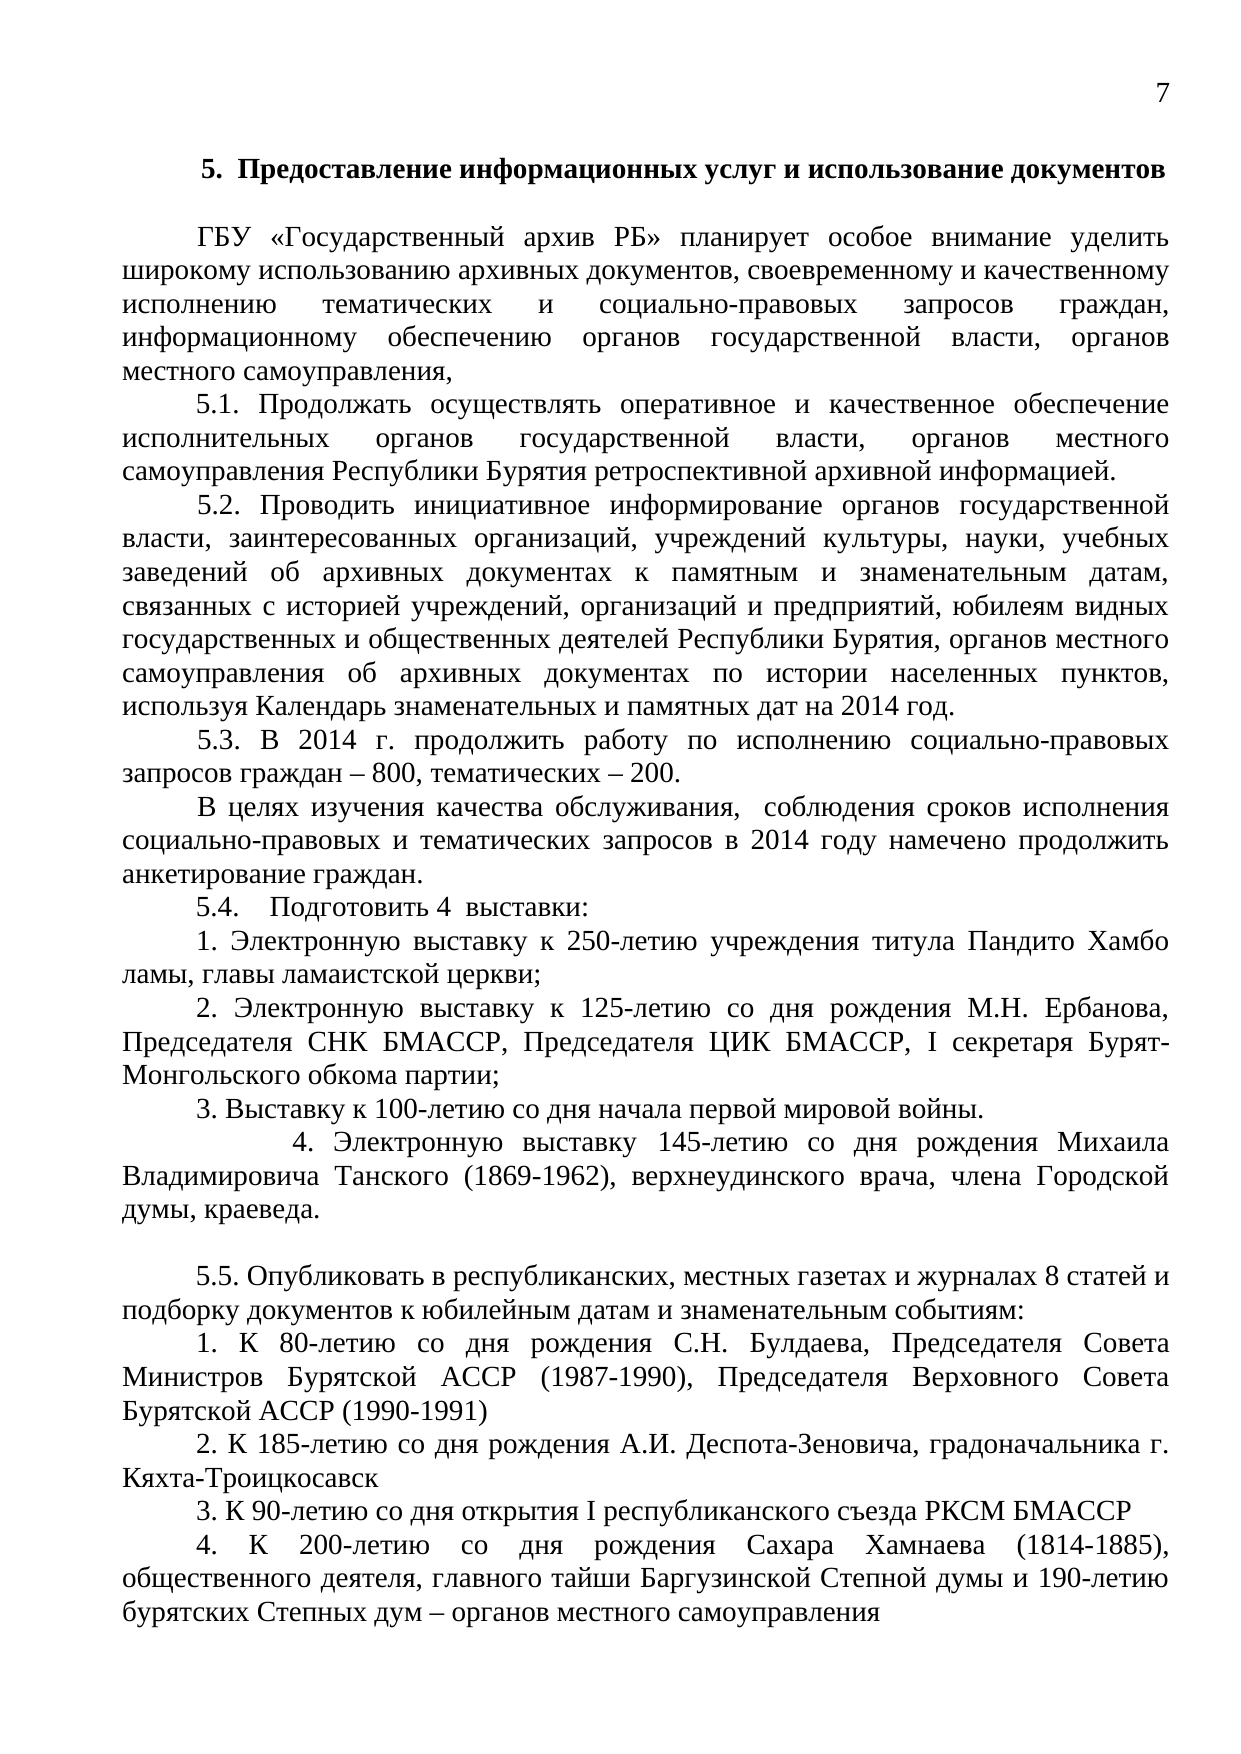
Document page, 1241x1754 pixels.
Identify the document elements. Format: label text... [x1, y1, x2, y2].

text В целях изучения качества обслуживания, соблюдения сроков исполнения социально-правовых и тематических запросов в 2014 году намечено продолжить анкетирование граждан. [122, 789, 1170, 889]
text 5.3. В 2014 г. продолжить работу по исполнению социально-правовых запросов граждан – 800, тематических – 200. [122, 722, 1170, 789]
text 4. К 200-летию со дня рождения Сахара Хамнаева (1814-1885), общественного деятеля, главного тайши Баргузинской Степной думы и 190-летию бурятских Степных дум – органов местного самоуправления [122, 1527, 1170, 1627]
text 5.4. Подготовить 4 выставки: [122, 889, 1170, 923]
text 2. Электронную выставку к 125-летию со дня рождения М.Н. Ербанова, Председателя СНК БМАССР, Председателя ЦИК БМАССР, I секретаря Бурят-Монгольского обкома партии; [122, 990, 1170, 1091]
text 5.2. Проводить инициативное информирование органов государственной власти, заинтересованных организаций, учреждений культуры, науки, учебных заведений об архивных документах к памятным и знаменательным датам, связанных с историей учреждений, организаций и предприятий, юбилеям видных государственных и общественных деятелей Республики Бурятия, органов местного самоуправления об архивных документах по истории населенных пунктов, используя Календарь знаменательных и памятных дат на 2014 год. [122, 487, 1170, 722]
text 3. Выставку к 100-летию со дня начала первой мировой войны. [122, 1091, 1170, 1124]
text 4. Электронную выставку 145-летию со дня рождения Михаила Владимировича Танского (1869-1962), верхнеудинского врача, члена Городской думы, краеведа. [122, 1124, 1170, 1225]
text ГБУ «Государственный архив РБ» планирует особое внимание уделить широкому использованию архивных документов, своевременному и качественному исполнению тематических и социально-правовых запросов граждан, информационному обеспечению органов государственной власти, органов местного самоуправления, [122, 219, 1170, 386]
text 3. К 90-летию со дня открытия I республиканского съезда РКСМ БМАССР [122, 1493, 1170, 1527]
text 2. К 185-летию со дня рождения А.И. Деспота-Зеновича, градоначальника г. Кяхта-Троицкосавск [122, 1426, 1170, 1493]
text 1. К 80-летию со дня рождения С.Н. Булдаева, Председателя Совета Министров Бурятской АССР (1987-1990), Председателя Верховного Совета Бурятской АССР (1990-1991) [122, 1326, 1170, 1426]
text 5.1. Продолжать осуществлять оперативное и качественное обеспечение исполнительных органов государственной власти, органов местного самоуправления Республики Бурятия ретроспективной архивной информацией. [122, 386, 1170, 487]
text 5. Предоставление информационных услуг и использование документов [122, 152, 1170, 185]
text 5.5. Опубликовать в республиканских, местных газетах и журналах 8 статей и подборку документов к юбилейным датам и знаменательным событиям: [122, 1258, 1170, 1326]
text 1. Электронную выставку к 250-летию учреждения титула Пандито Хамбо ламы, главы ламаистской церкви; [122, 923, 1170, 990]
